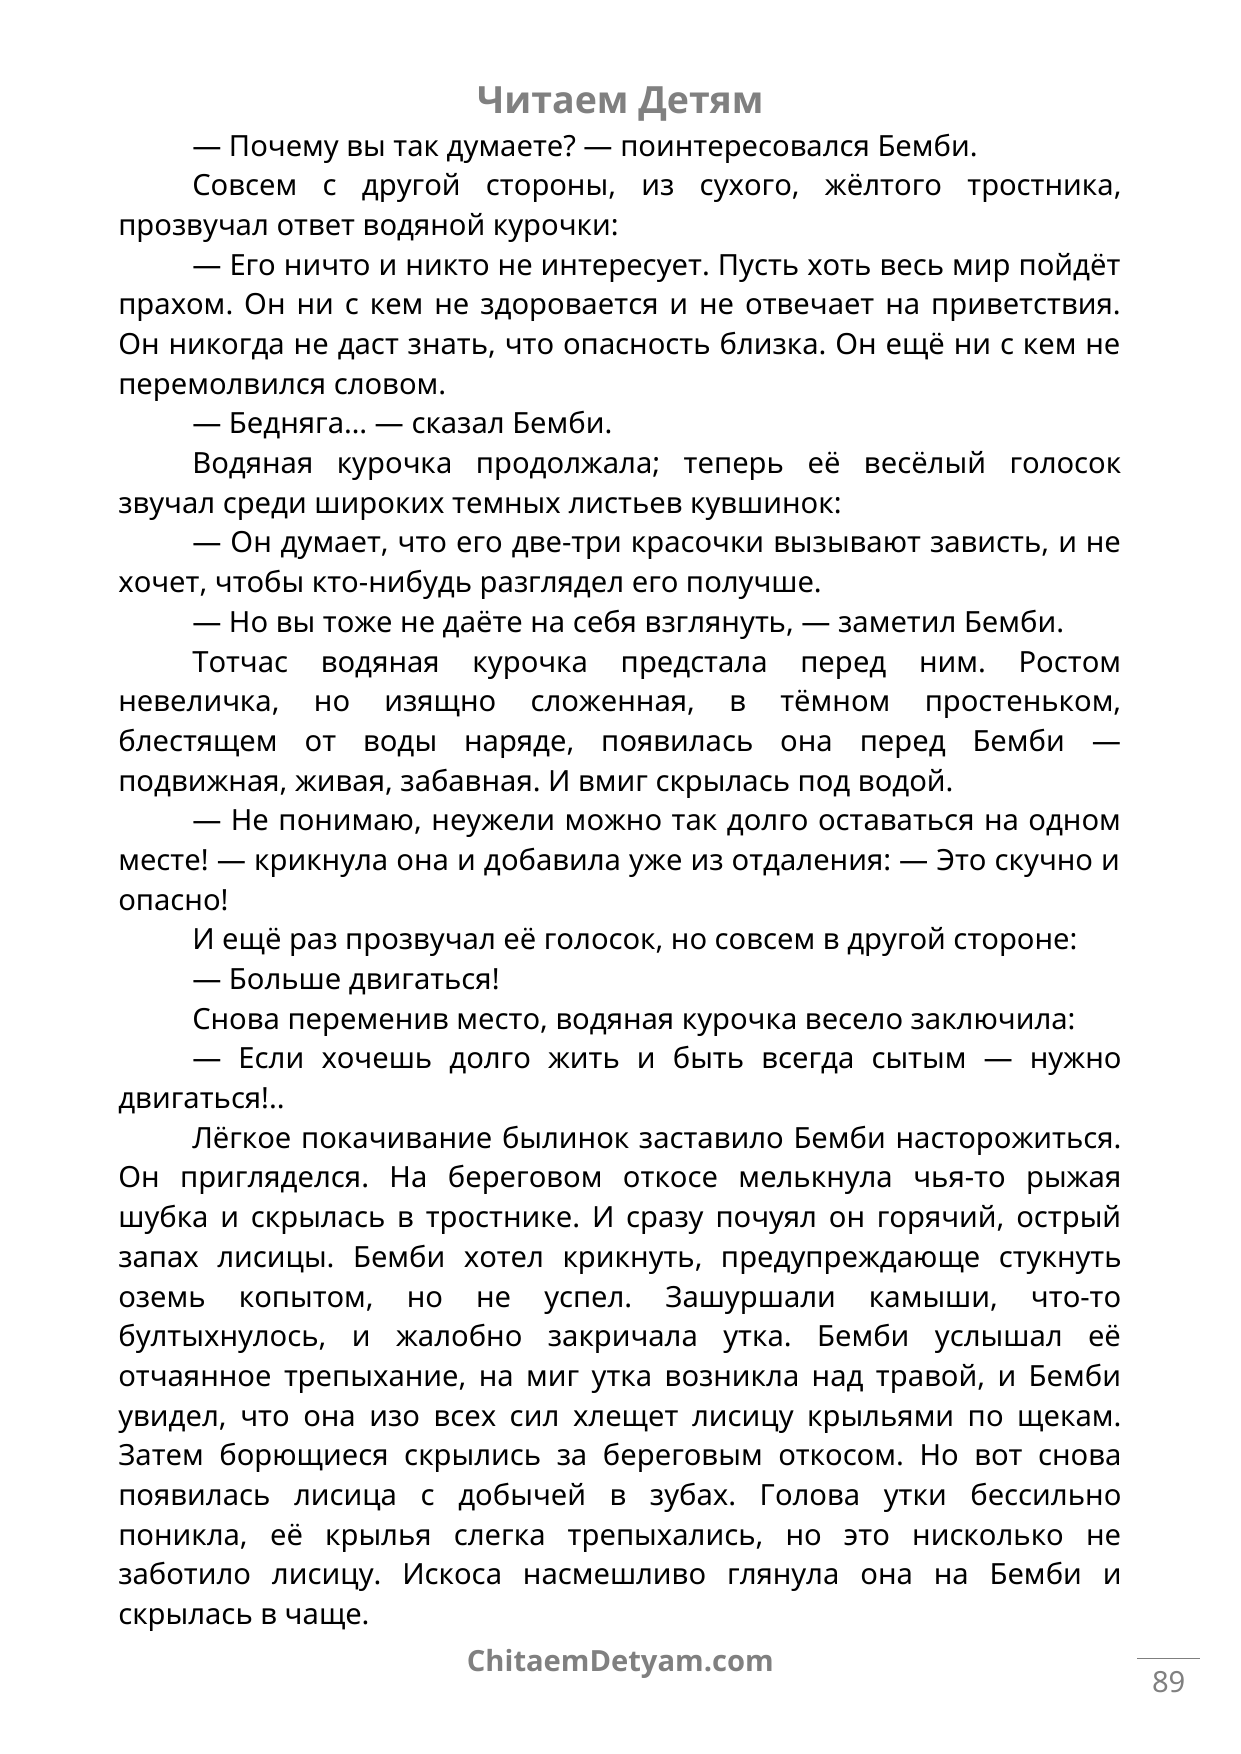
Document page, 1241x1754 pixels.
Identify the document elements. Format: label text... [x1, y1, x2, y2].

text И ещё раз прозвучал её голосок, но совсем в другой стороне: [118, 919, 1122, 958]
text — Его ничто и никто не интересует. Пусть хоть весь мир пойдёт прахом. Он ни с кем не здоровается и не отвечает на приветствия. Он никогда не даст знать, что опасность близка. Он ещё ни с кем не перемолвился словом. [118, 244, 1122, 403]
text — Больше двигаться! [118, 958, 1122, 998]
text Водяная курочка продолжала; теперь её весёлый голосок звучал среди широких темных листьев кувшинок: [118, 442, 1122, 522]
text Тотчас водяная курочка предстала перед ним. Ростом невеличка, но изящно сложенная, в тёмном простеньком, блестящем от воды наряде, появилась она перед Бемби — подвижная, живая, забавная. И вмиг скрылась под водой. [118, 641, 1122, 799]
text — Но вы тоже не даёте на себя взглянуть, — заметил Бемби. [118, 601, 1122, 641]
text — Почему вы так думаете? — поинтересовался Бемби. [118, 125, 1122, 164]
text — Он думает, что его две-три красочки вызывают зависть, и не хочет, чтобы кто-нибудь разглядел его получше. [118, 522, 1122, 601]
text — Бедняга… — сказал Бемби. [118, 403, 1122, 442]
text Снова переменив место, водяная курочка весело заключила: [118, 998, 1122, 1038]
text — Не понимаю, неужели можно так долго оставаться на одном месте! — крикнула она и добавила уже из отдаления: — Это скучно и опасно! [118, 799, 1122, 919]
text Совсем с другой стороны, из сухого, жёлтого тростника, прозвучал ответ водяной курочки: [118, 164, 1122, 244]
text Лёгкое покачивание былинок заставило Бемби насторожиться. Он пригляделся. На береговом откосе мелькнула чья-то рыжая шубка и скрылась в тростнике. И сразу почуял он горячий, острый запах лисицы. Бемби хотел крикнуть, предупреждающе стукнуть оземь копытом, но не успел. Зашуршали камыши, что-то бултыхнулось, и жалобно закричала утка. Бемби услышал её отчаянное трепыхание, на миг утка возникла над травой, и Бемби увидел, что она изо всех сил хлещет лисицу крыльями по щекам. Затем борющиеся скрылись за береговым откосом. Но вот снова появилась лисица с добычей в зубах. Голова утки бессильно поникла, её крылья слегка трепыхались, но это нисколько не заботило лисицу. Искоса насмешливо глянула она на Бемби и скрылась в чаще. [118, 1117, 1122, 1633]
text — Если хочешь долго жить и быть всегда сытым — нужно двигаться!.. [118, 1038, 1122, 1117]
